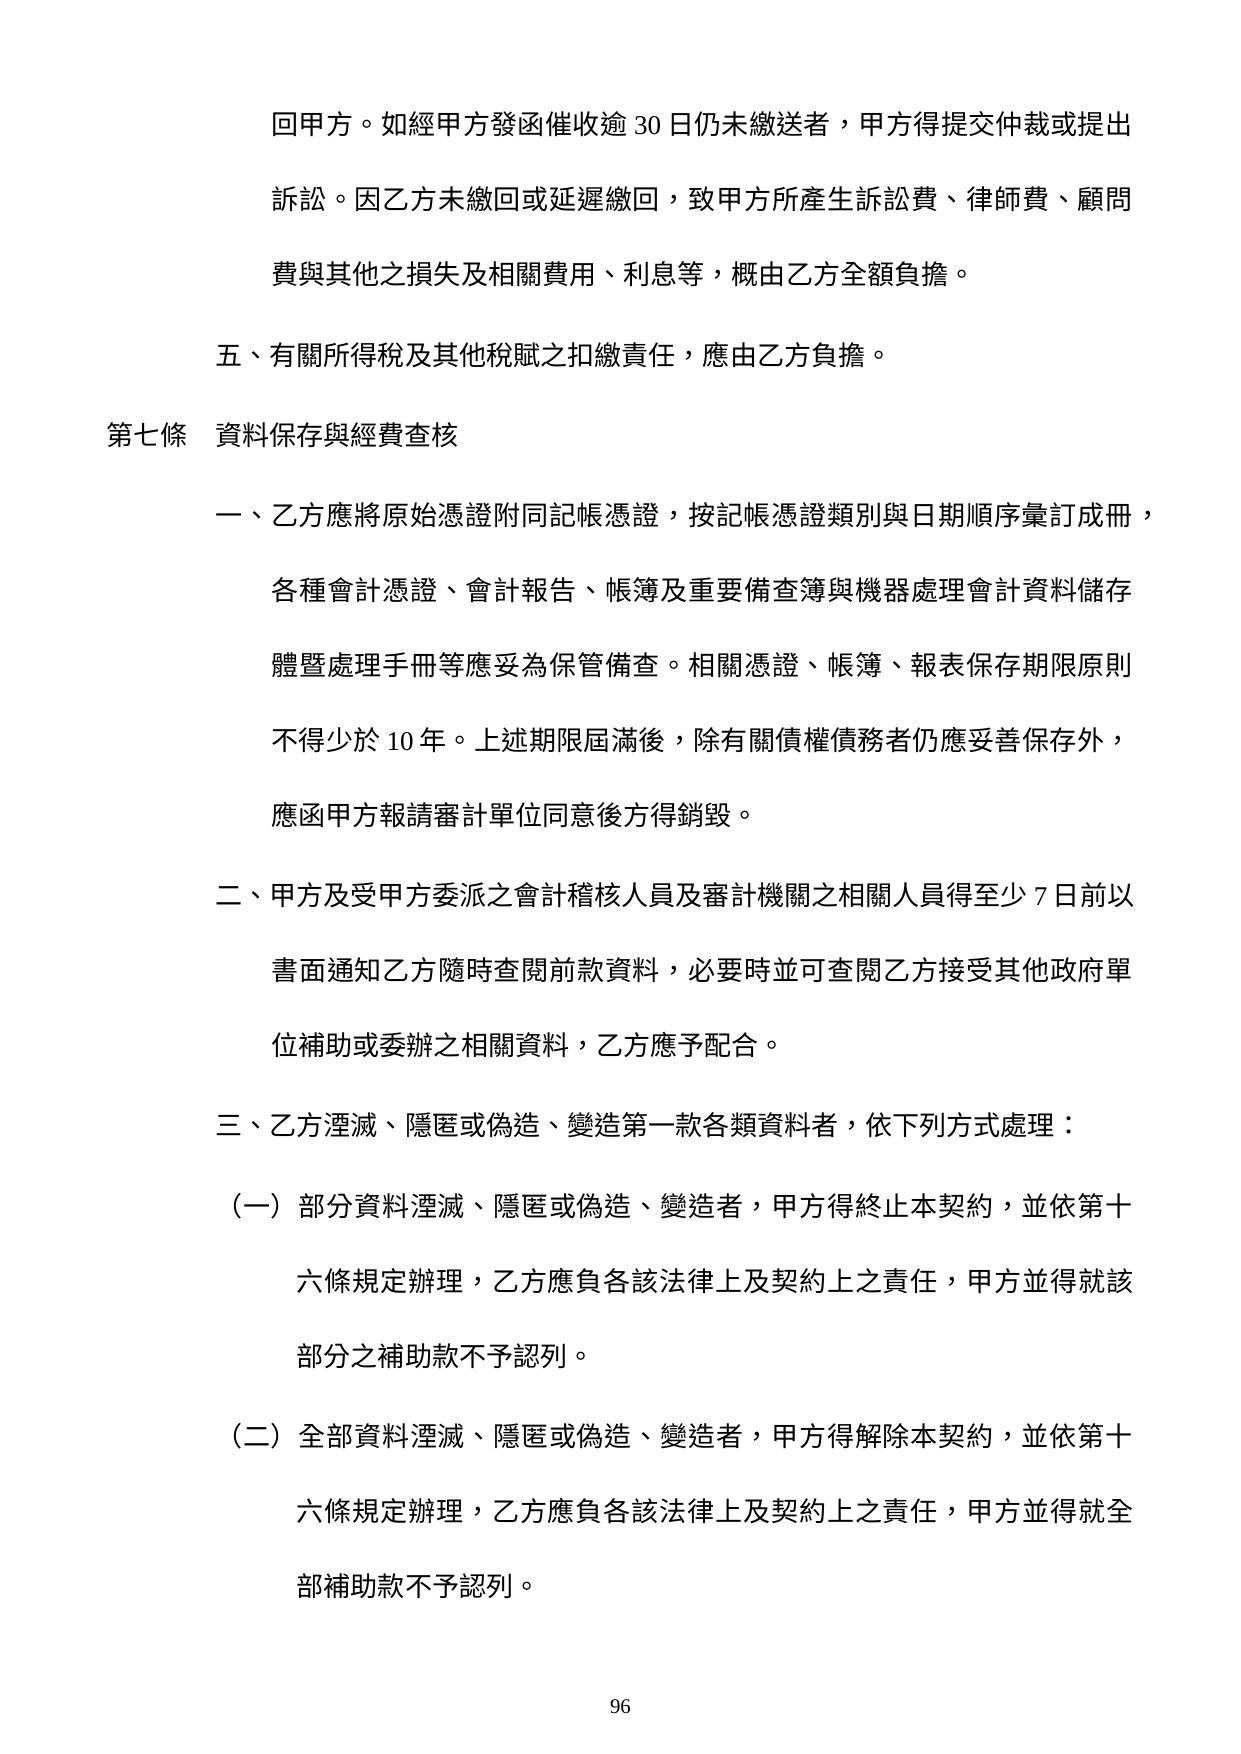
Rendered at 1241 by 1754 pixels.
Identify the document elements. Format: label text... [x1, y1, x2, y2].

text （一）部分資料湮滅、隱匿或偽造、變造者，甲方得終止本契約，並依第十六條規定辦理，乙方應負各該法律上及契約上之責任，甲方並得就該部分之補助款不予認列。 [215, 1167, 1134, 1392]
text 三、乙方湮滅、隱匿或偽造、變造第一款各類資料者，依下列方式處理： [215, 1086, 1134, 1161]
text （二）全部資料湮滅、隱匿或偽造、變造者，甲方得解除本契約，並依第十六條規定辦理，乙方應負各該法律上及契約上之責任，甲方並得就全部補助款不予認列。 [215, 1397, 1134, 1622]
text 一、乙方應將原始憑證附同記帳憑證，按記帳憑證類別與日期順序彙訂成冊，各種會計憑證、會計報告、帳簿及重要備查簿與機器處理會計資料儲存體暨處理手冊等應妥為保管備查。相關憑證、帳簿、報表保存期限原則不得少於10年。上述期限屆滿後，除有關債權債務者仍應妥善保存外，應函甲方報請審計單位同意後方得銷毀。 [215, 476, 1134, 851]
text 第七條 資料保存與經費查核 [106, 396, 1134, 471]
text 二、甲方及受甲方委派之會計稽核人員及審計機關之相關人員得至少7日前以書面通知乙方隨時查閱前款資料，必要時並可查閱乙方接受其他政府單位補助或委辦之相關資料，乙方應予配合。 [215, 856, 1134, 1081]
text 五、有關所得稅及其他稅賦之扣繳責任，應由乙方負擔。 [215, 316, 1134, 391]
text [215, 85, 1134, 310]
